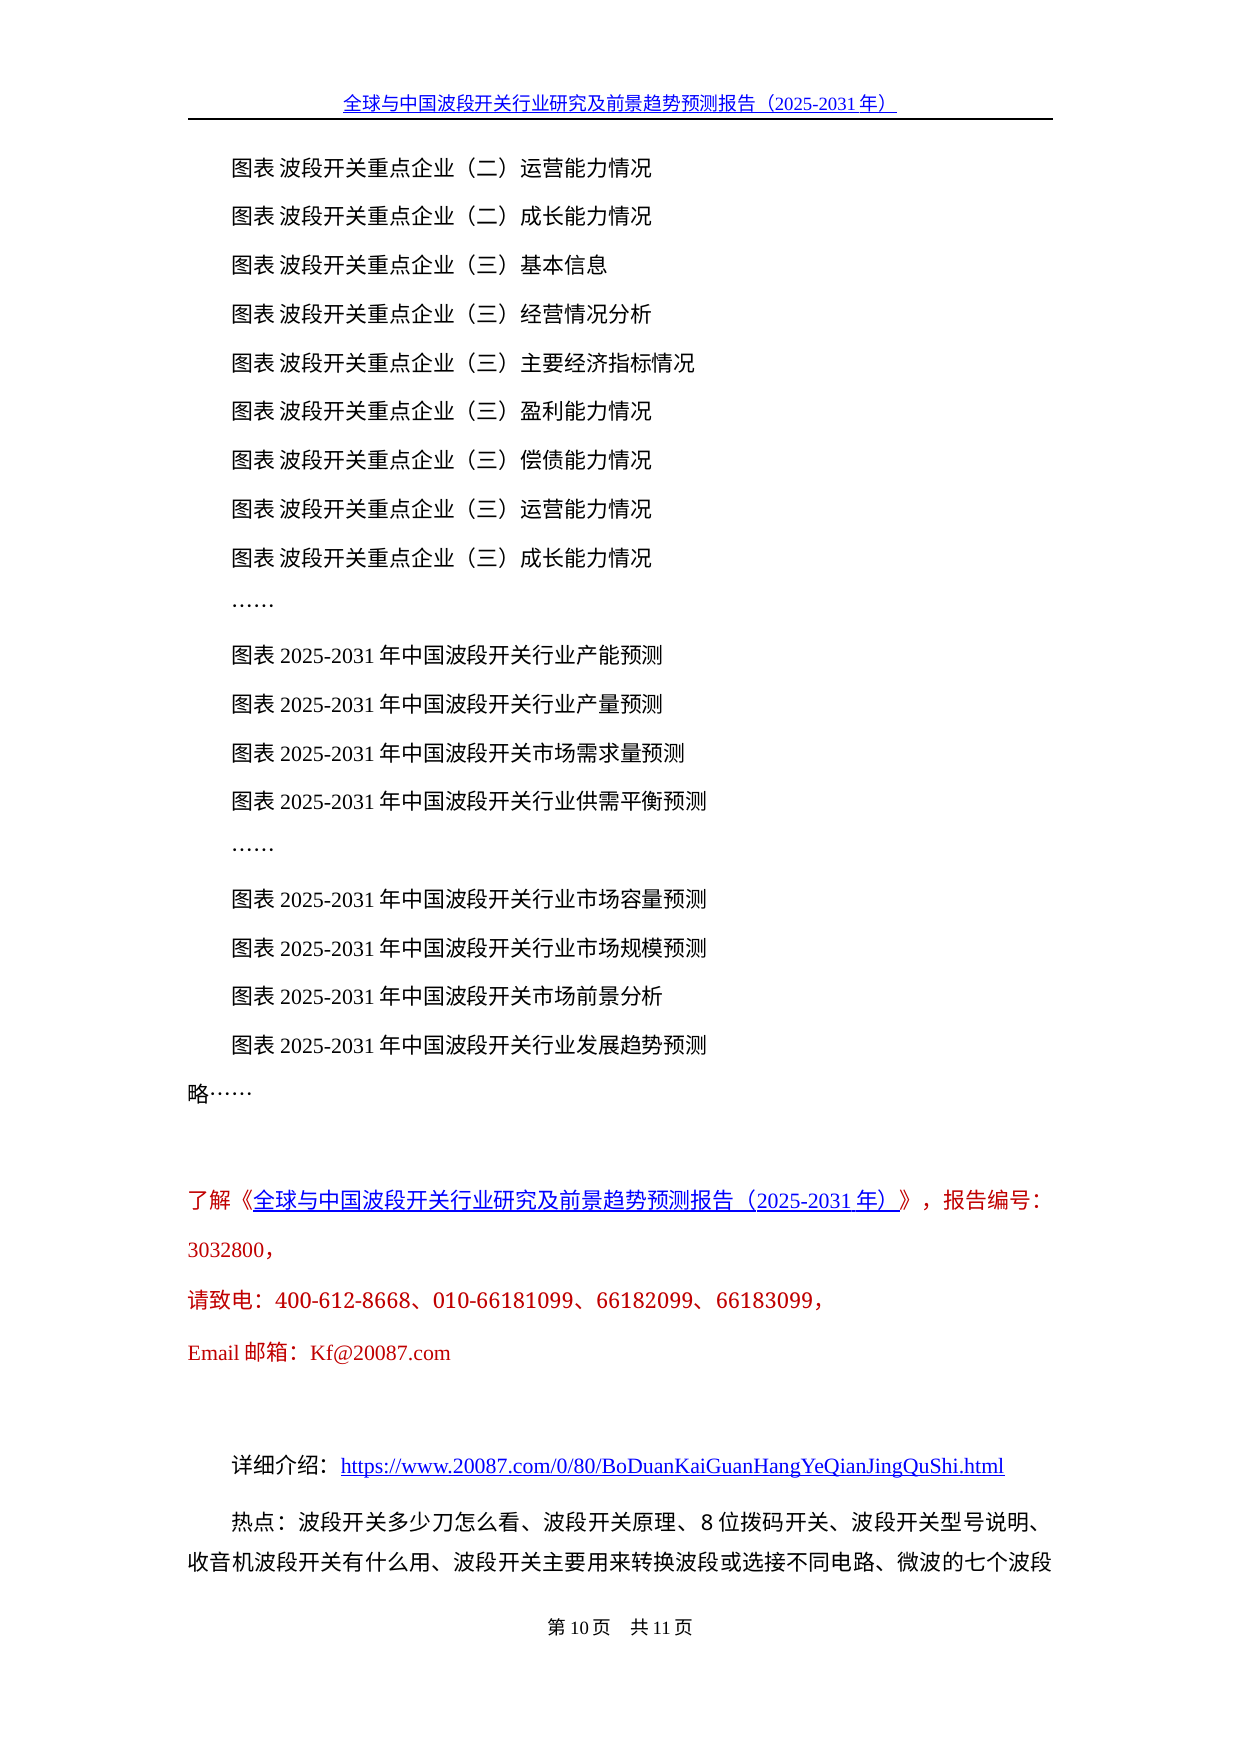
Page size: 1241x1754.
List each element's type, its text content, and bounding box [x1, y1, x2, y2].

text Email邮箱：Kf@20087.com [187, 1335, 1053, 1367]
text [187, 150, 1053, 1109]
text 请致电：400-612-8668、010-66181099、66182099、66183099， [187, 1283, 1053, 1316]
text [187, 1504, 1053, 1577]
text 详细介绍：https://www.20087.com/0/80/BoDuanKaiGuanHangYeQianJingQuShi.html [187, 1448, 1053, 1480]
text 了解《全球与中国波段开关行业研究及前景趋势预测报告（2025-2031年）》，报告编号：3032800， [187, 1183, 1053, 1264]
